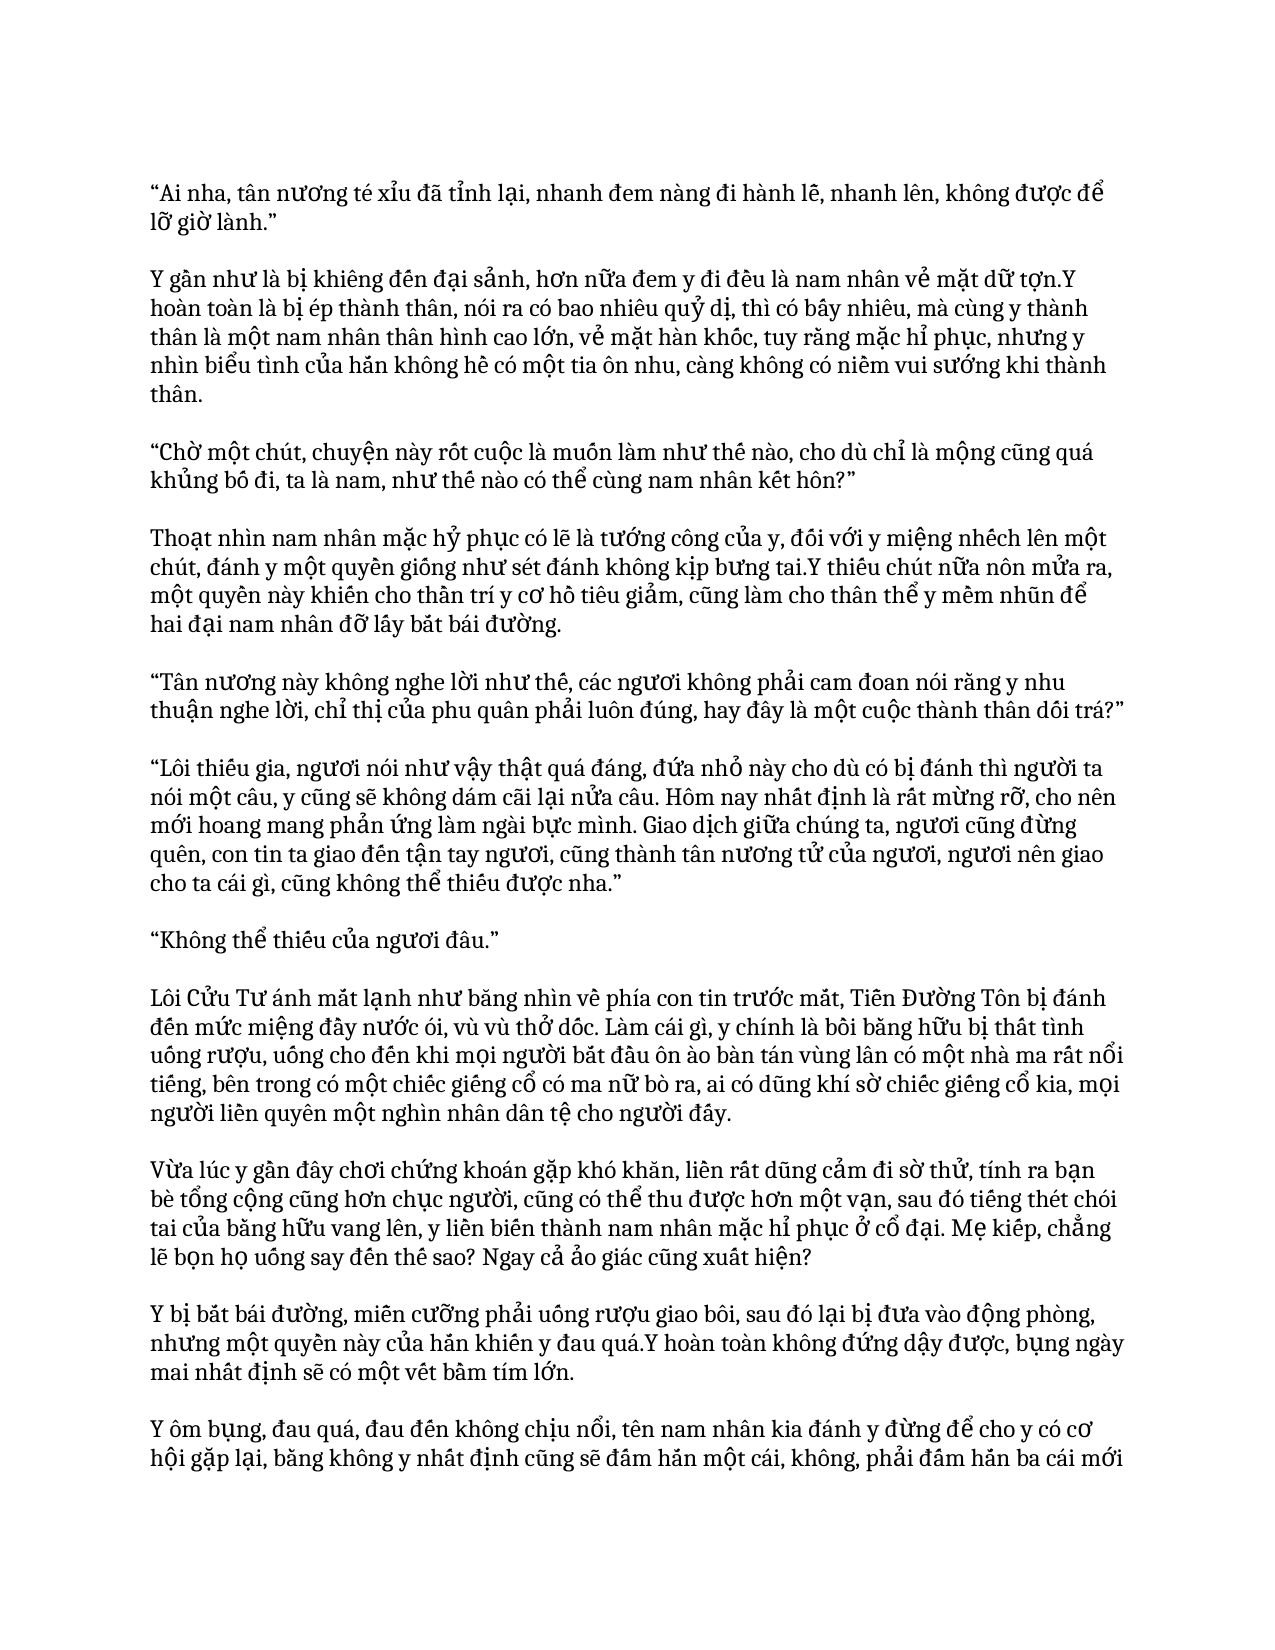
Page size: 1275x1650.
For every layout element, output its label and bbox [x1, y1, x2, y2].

text [150, 150, 1125, 1472]
